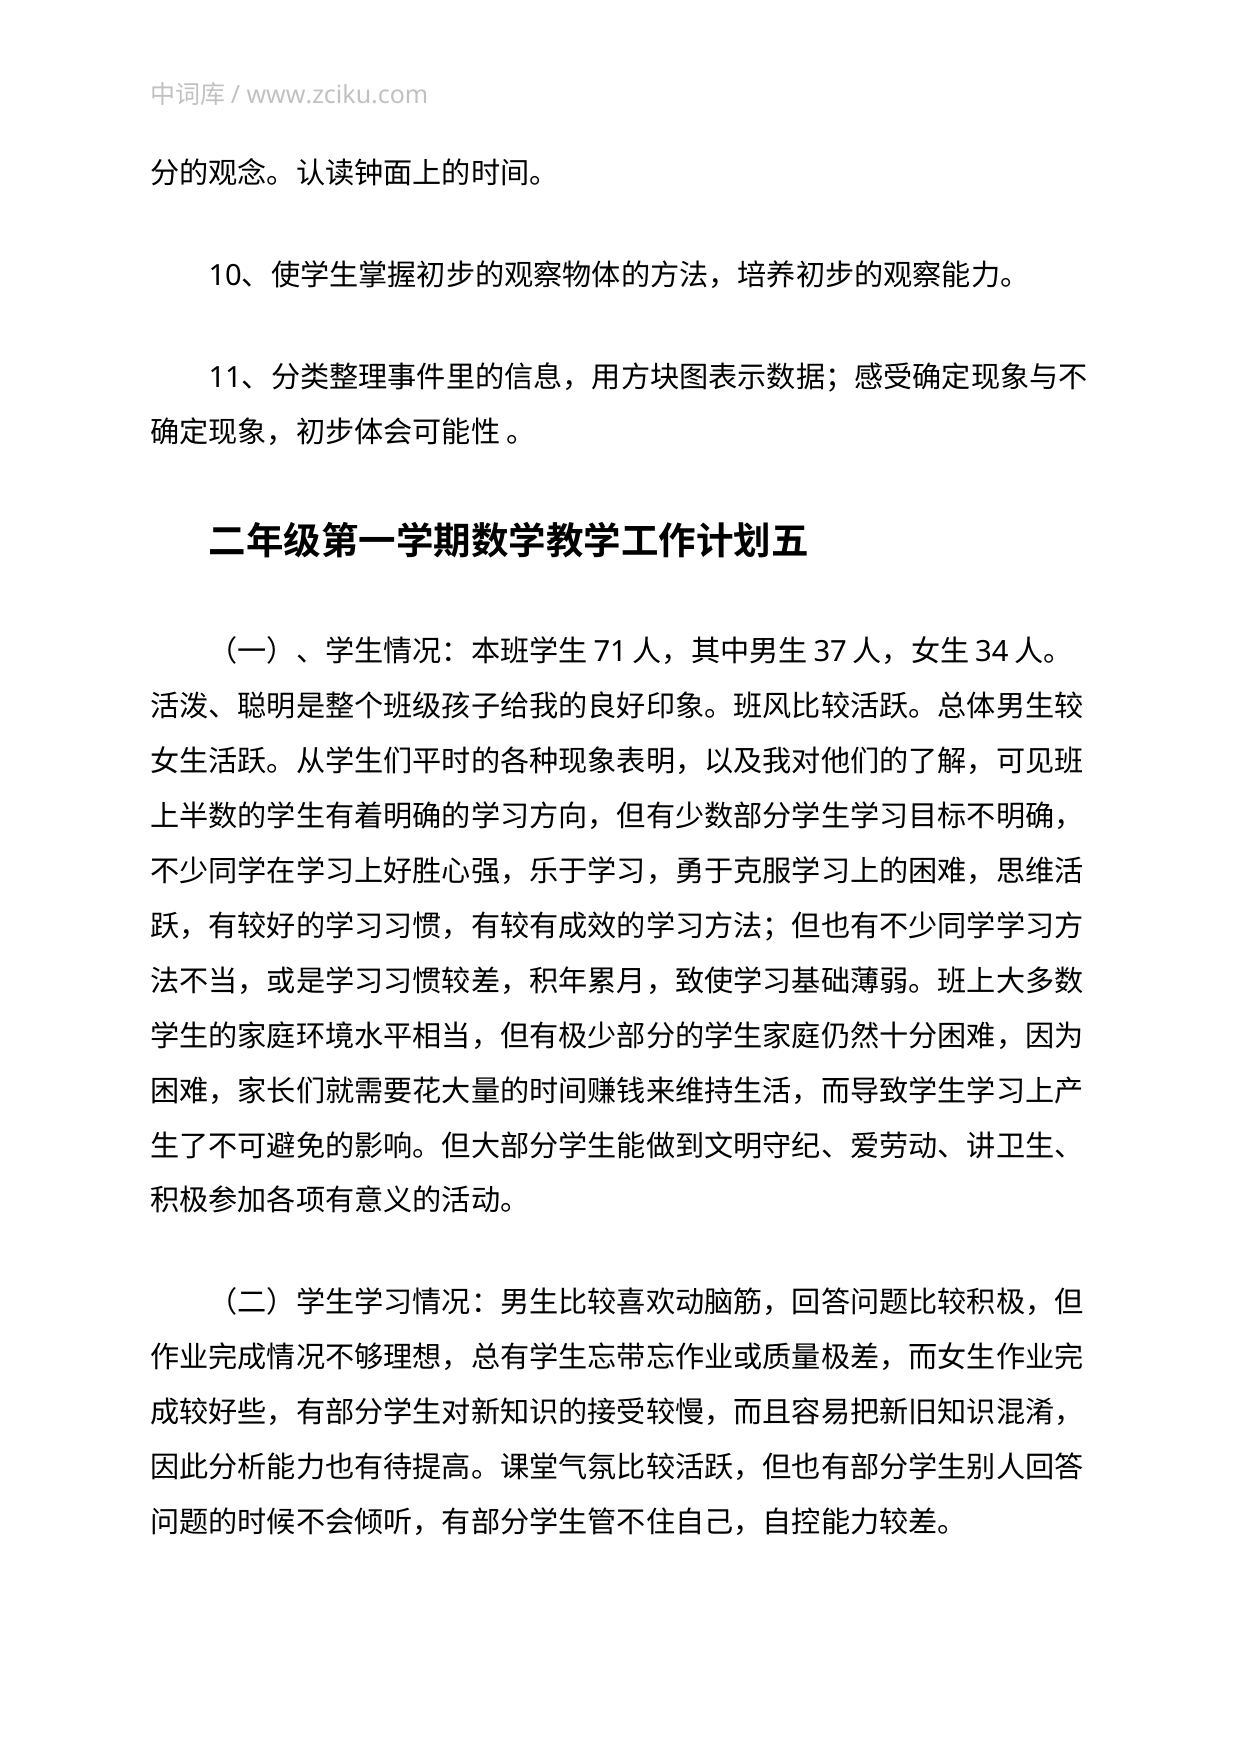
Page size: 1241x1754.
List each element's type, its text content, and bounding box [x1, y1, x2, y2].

text 11、分类整理事件里的信息，用方块图表示数据；感受确定现象与不确定现象，初步体会可能性 。 [150, 354, 1090, 451]
text 10、使学生掌握初步的观察物体的方法，培养初步的观察能力。 [150, 252, 1090, 294]
text 二年级第一学期数学教学工作计划五 [150, 511, 1090, 565]
text （一）、学生情况：本班学生71人，其中男生37人，女生34人。活泼、聪明是整个班级孩子给我的良好印象。班风比较活跃。总体男生较女生活跃。从学生们平时的各种现象表明，以及我对他们的了解，可见班上半数的学生有着明确的学习方向，但有少数部分学生学习目标不明确，不少同学在学习上好胜心强，乐于学习，勇于克服学习上的困难，思维活跃，有较好的学习习惯，有较有成效的学习方法；但也有不少同学学习方法不当，或是学习习惯较差，积年累月，致使学习基础薄弱。班上大多数学生的家庭环境水平相当，但有极少部分的学生家庭仍然十分困难，因为困难，家长们就需要花大量的时间赚钱来维持生活，而导致学生学习上产生了不可避免的影响。但大部分学生能做到文明守纪、爱劳动、讲卫生、积极参加各项有意义的活动。 [150, 628, 1090, 1219]
text （二）学生学习情况：男生比较喜欢动脑筋，回答问题比较积极，但作业完成情况不够理想，总有学生忘带忘作业或质量极差，而女生作业完成较好些，有部分学生对新知识的接受较慢，而且容易把新旧知识混淆，因此分析能力也有待提高。课堂气氛比较活跃，但也有部分学生别人回答问题的时候不会倾听，有部分学生管不住自己，自控能力较差。 [150, 1279, 1090, 1541]
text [150, 150, 1090, 192]
